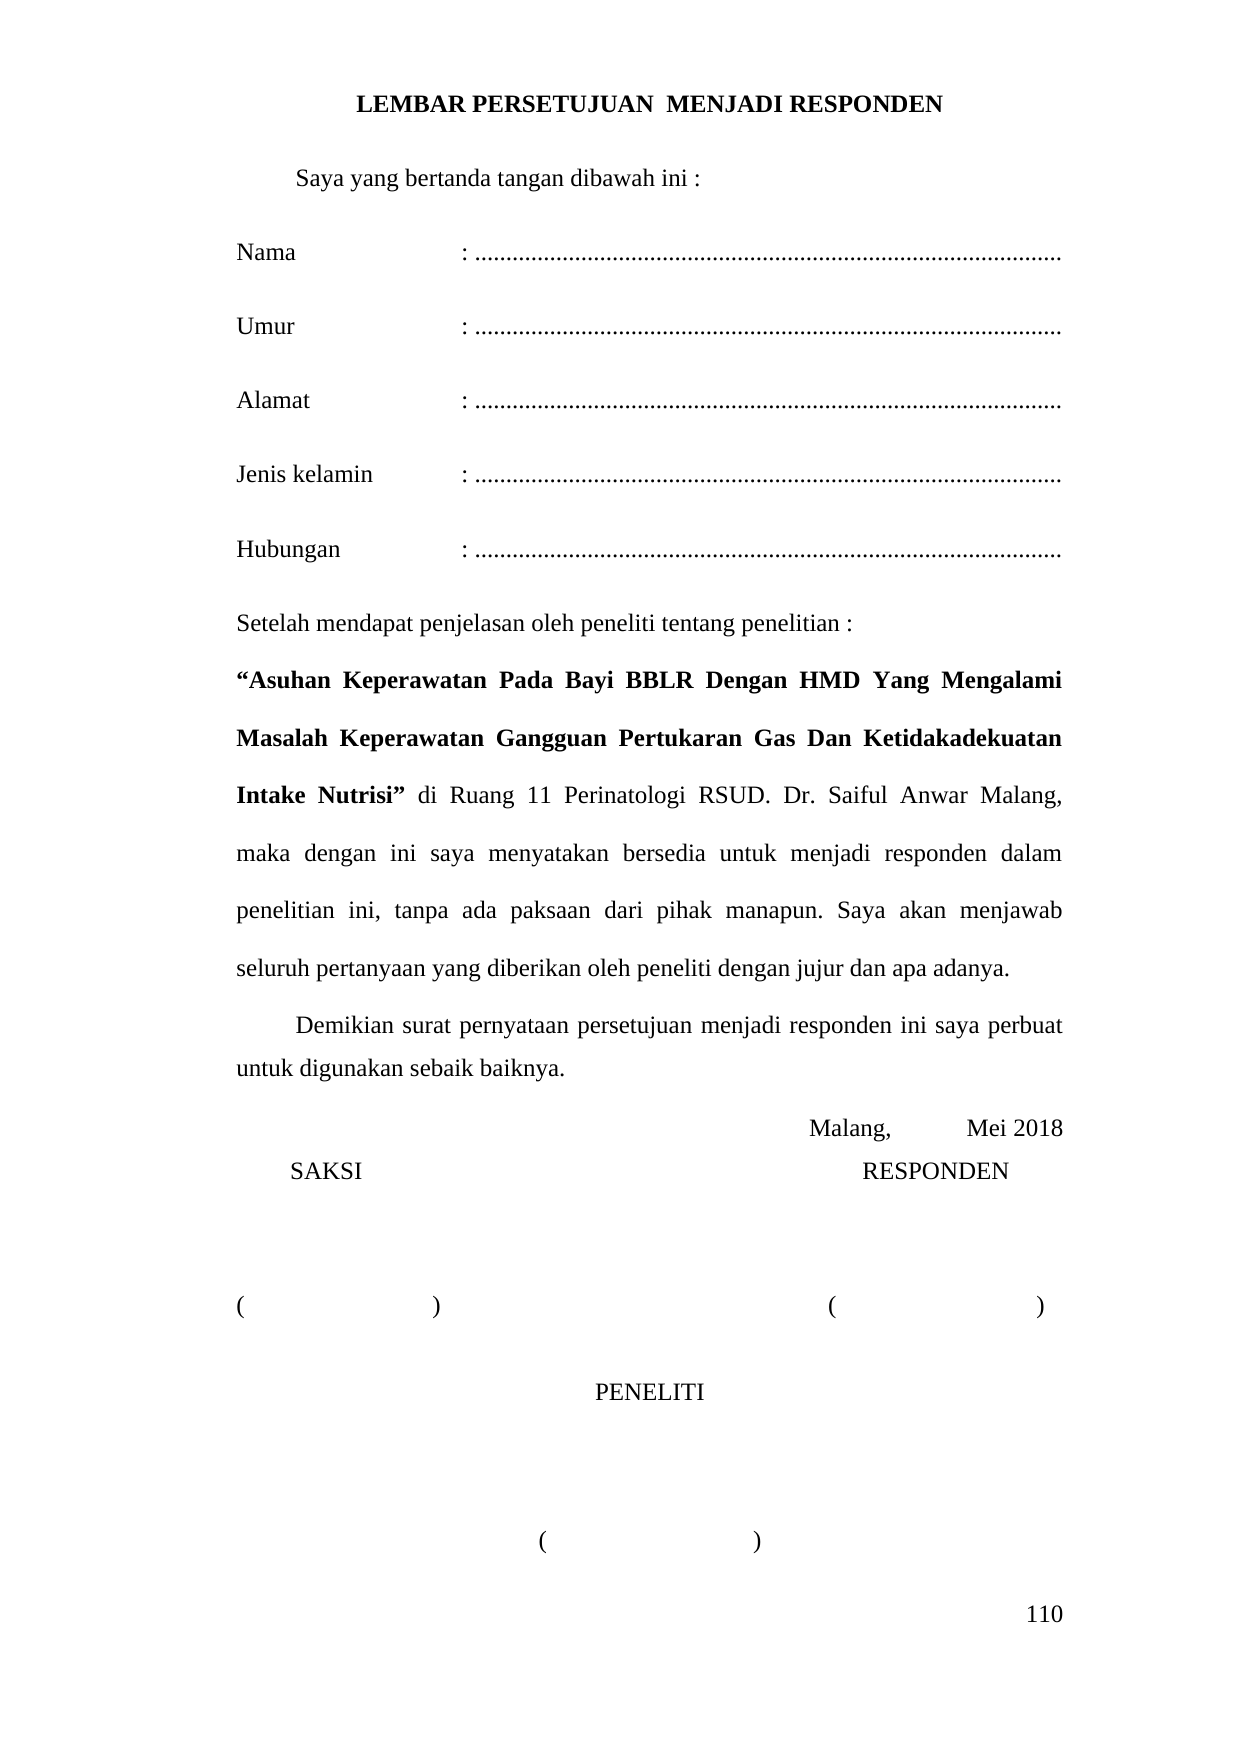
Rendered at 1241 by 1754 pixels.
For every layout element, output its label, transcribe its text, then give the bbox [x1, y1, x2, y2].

text SAKSI RESPONDEN [236, 1156, 1063, 1185]
text Umur : .............................................................................................. [236, 311, 1063, 340]
text Hubungan : .............................................................................................. [236, 534, 1063, 562]
text Demikian surat pernyataan persetujuan menjadi responden ini saya perbuat untuk digunakan sebaik baiknya. [236, 1010, 1063, 1082]
text “Asuhan Keperawatan Pada Bayi BBLR Dengan HMD Yang Mengalami Masalah Keperawatan Gangguan Pertukaran Gas Dan Ketidakadekuatan Intake Nutrisi” di Ruang 11 Perinatologi RSUD. Dr. Saiful Anwar Malang, maka dengan ini saya menyatakan bersedia untuk menjadi responden dalam penelitian ini, tanpa ada paksaan dari pihak manapun. Saya akan menjawab seluruh pertanyaan yang diberikan oleh peneliti dengan jujur dan apa adanya. [236, 665, 1063, 982]
text Alamat : .............................................................................................. [236, 385, 1063, 414]
text Jenis kelamin : .............................................................................................. [236, 459, 1063, 488]
text Nama : .............................................................................................. [236, 237, 1063, 266]
text LEMBAR PERSETUJUAN MENJADI RESPONDEN [236, 89, 1063, 117]
text 110 [236, 1599, 1063, 1628]
text PENELITI [236, 1377, 1063, 1405]
text Setelah mendapat penjelasan oleh peneliti tentang penelitian : [236, 608, 1063, 637]
text ( ) ( ) [236, 1290, 1063, 1319]
text ( ) [236, 1525, 1063, 1554]
text Malang, Mei 2018 [236, 1113, 1063, 1142]
text Saya yang bertanda tangan dibawah ini : [236, 163, 1063, 192]
